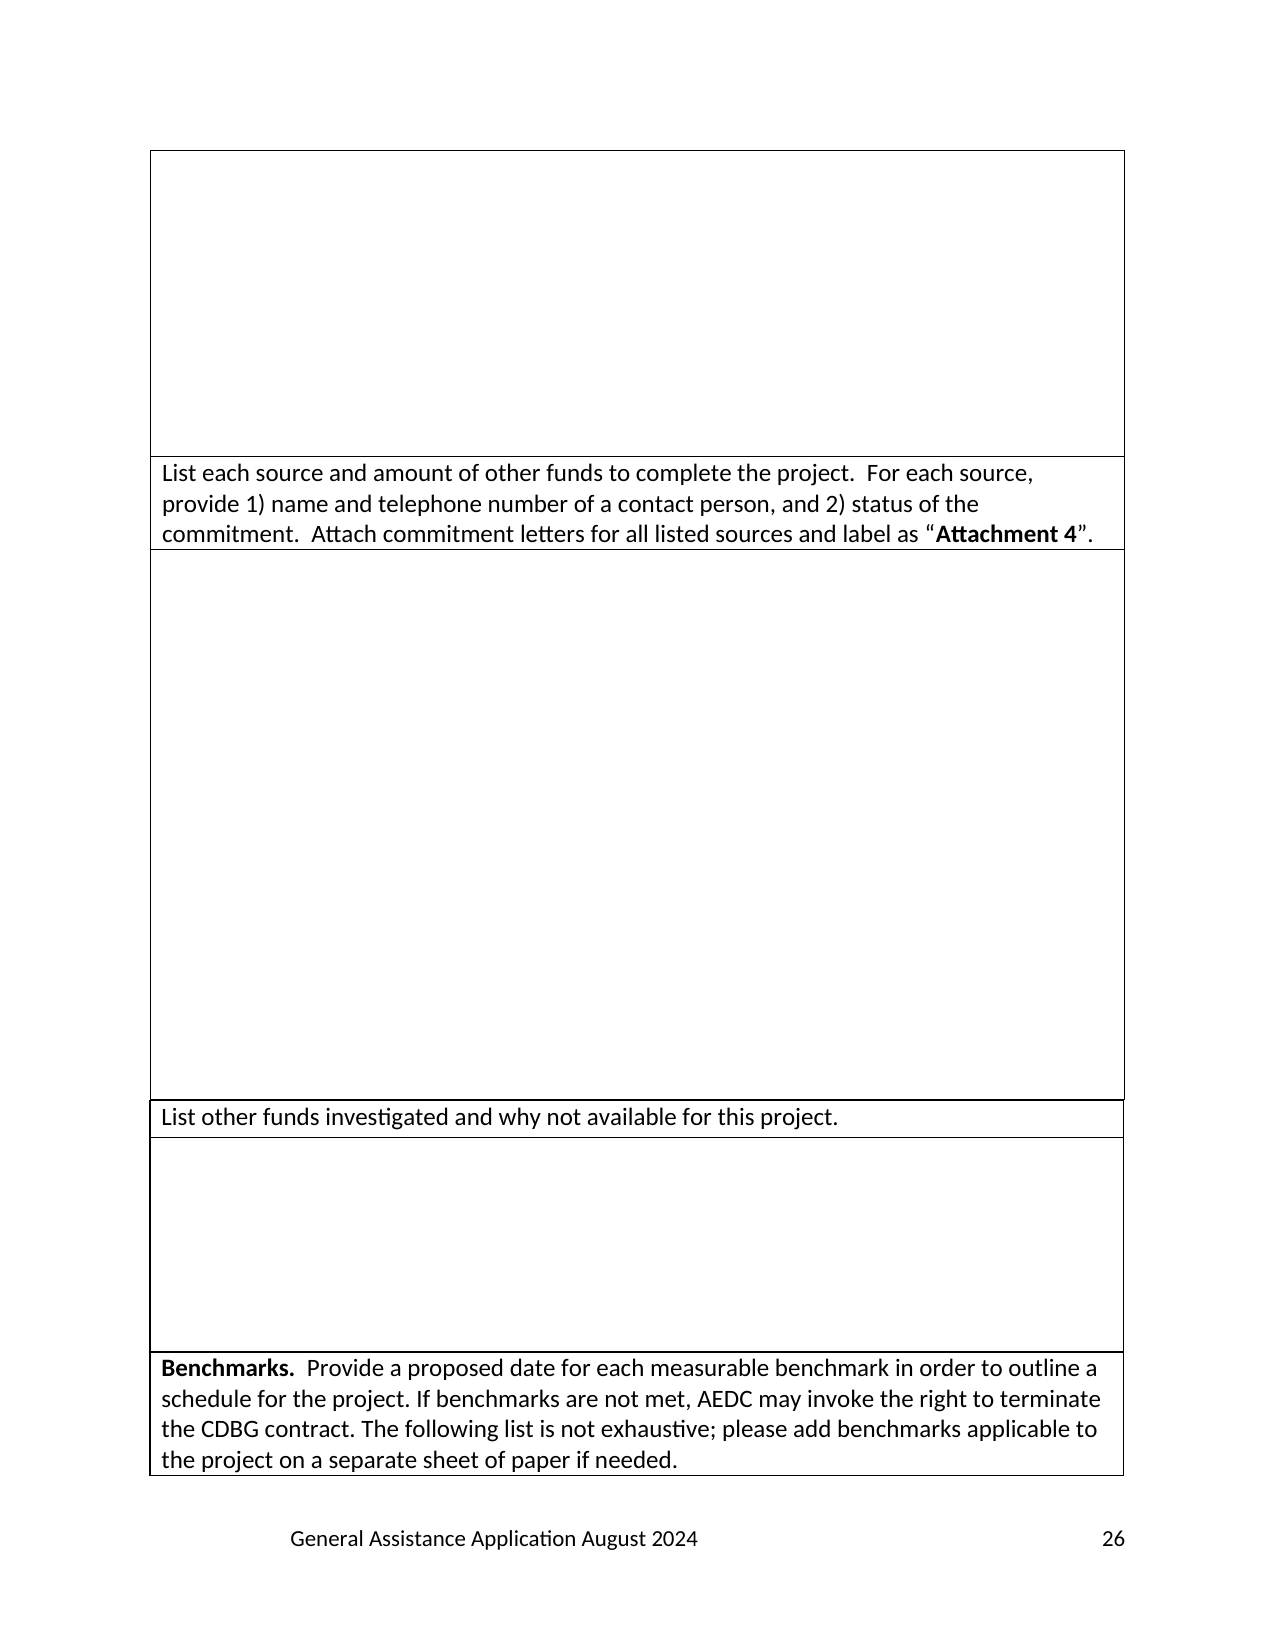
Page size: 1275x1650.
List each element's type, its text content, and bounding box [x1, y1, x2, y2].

table_cell [151, 151, 1124, 456]
table_cell Benchmarks. Provide a proposed date for each measurable benchmark in order to outline a schedule for the project. If benchmarks are not met, AEDC may invoke the right to terminate the CDBG contract. The following list is not exhaustive; please add benchmarks applicable to the project on a separate sheet of paper if needed. [151, 1353, 1123, 1474]
table_cell List each source and amount of other funds to complete the project. For each source, provide 1) name and telephone number of a contact person, and 2) status of the commitment. Attach commitment letters for all listed sources and label as “Attachment 4”. [151, 457, 1124, 549]
table_cell [151, 1138, 1123, 1351]
table_header List other funds investigated and why not available for this project. [151, 1101, 1123, 1137]
table_cell [151, 550, 1124, 1099]
